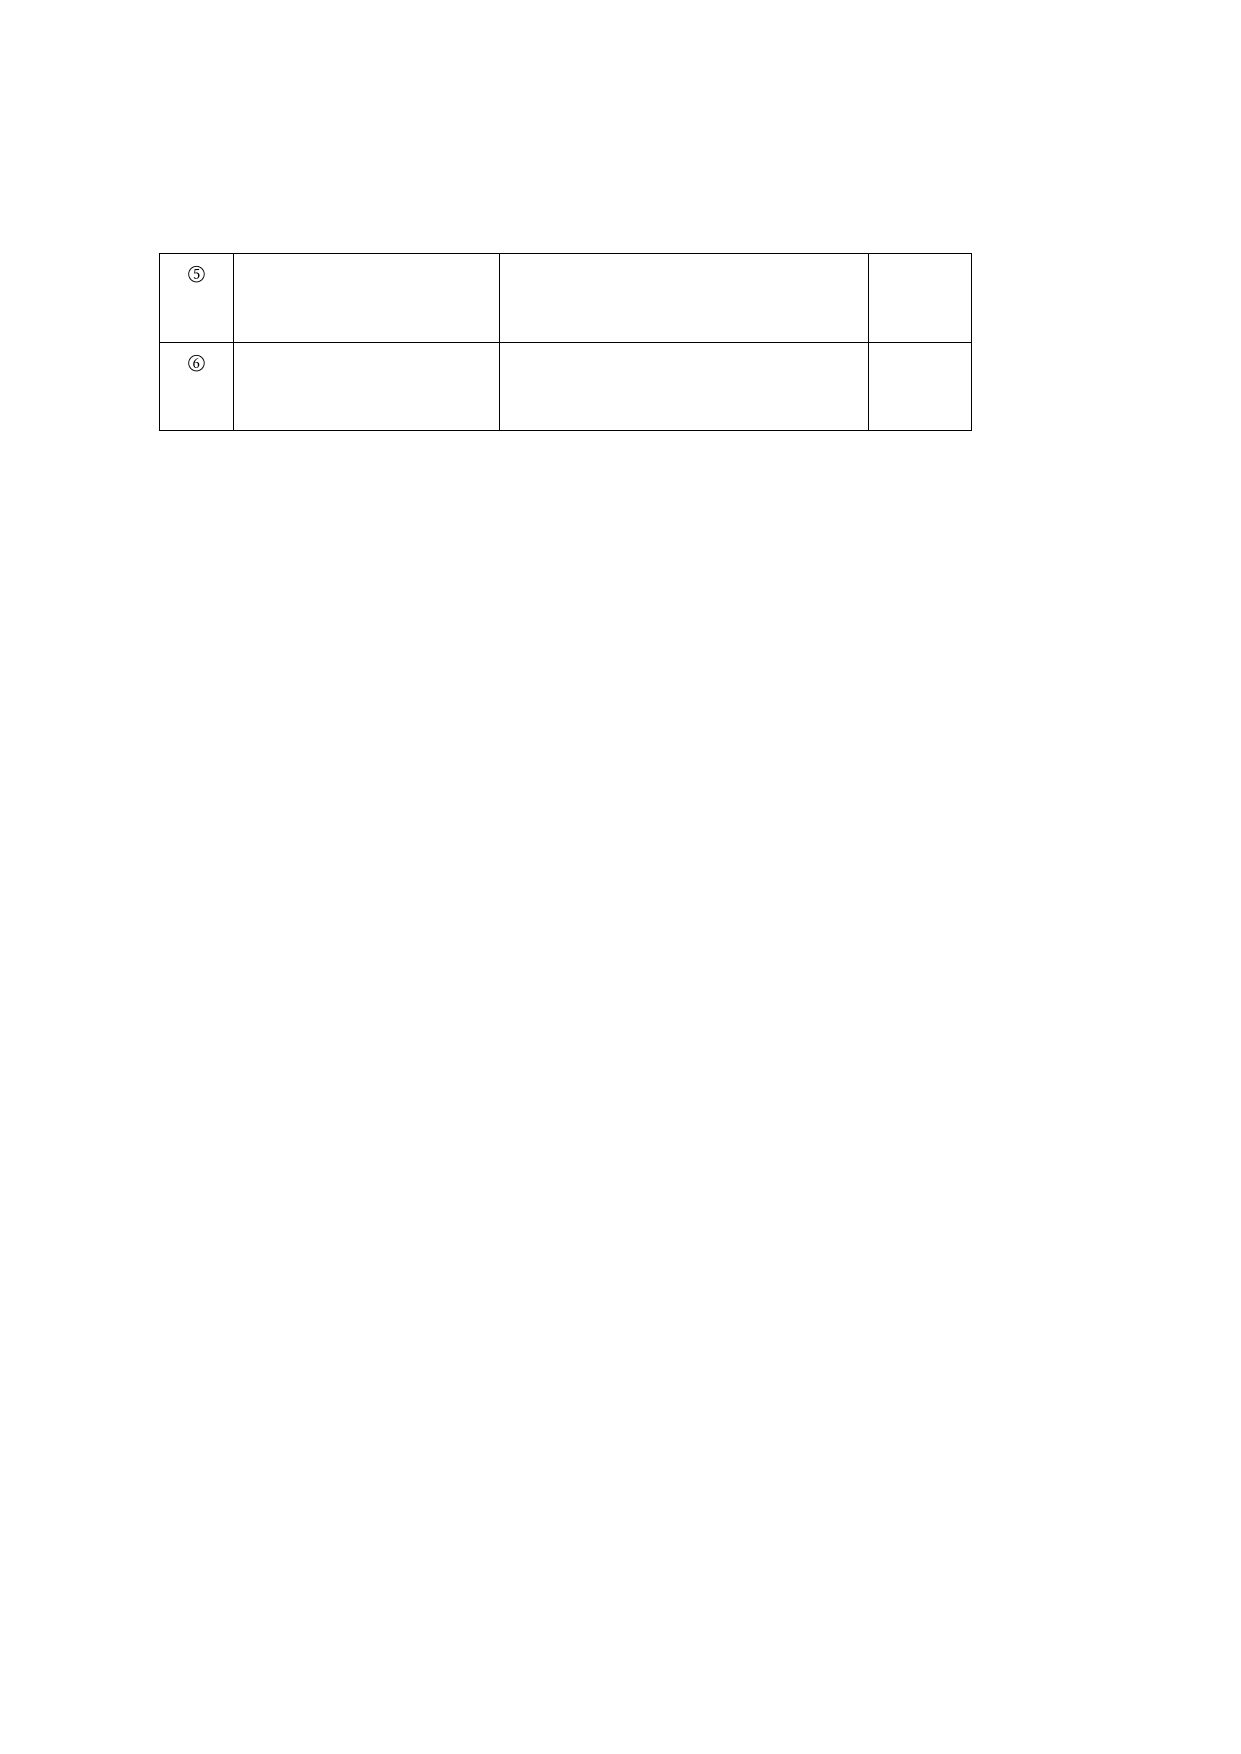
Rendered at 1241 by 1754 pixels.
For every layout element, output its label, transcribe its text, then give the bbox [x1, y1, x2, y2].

table_cell [869, 343, 971, 430]
table_cell [234, 343, 499, 430]
table_cell [500, 343, 868, 430]
table_cell ⑤ [160, 254, 233, 342]
table_cell [234, 254, 499, 342]
table_cell [869, 254, 971, 342]
table_cell ⑥ [160, 343, 233, 430]
table_cell [500, 254, 868, 342]
